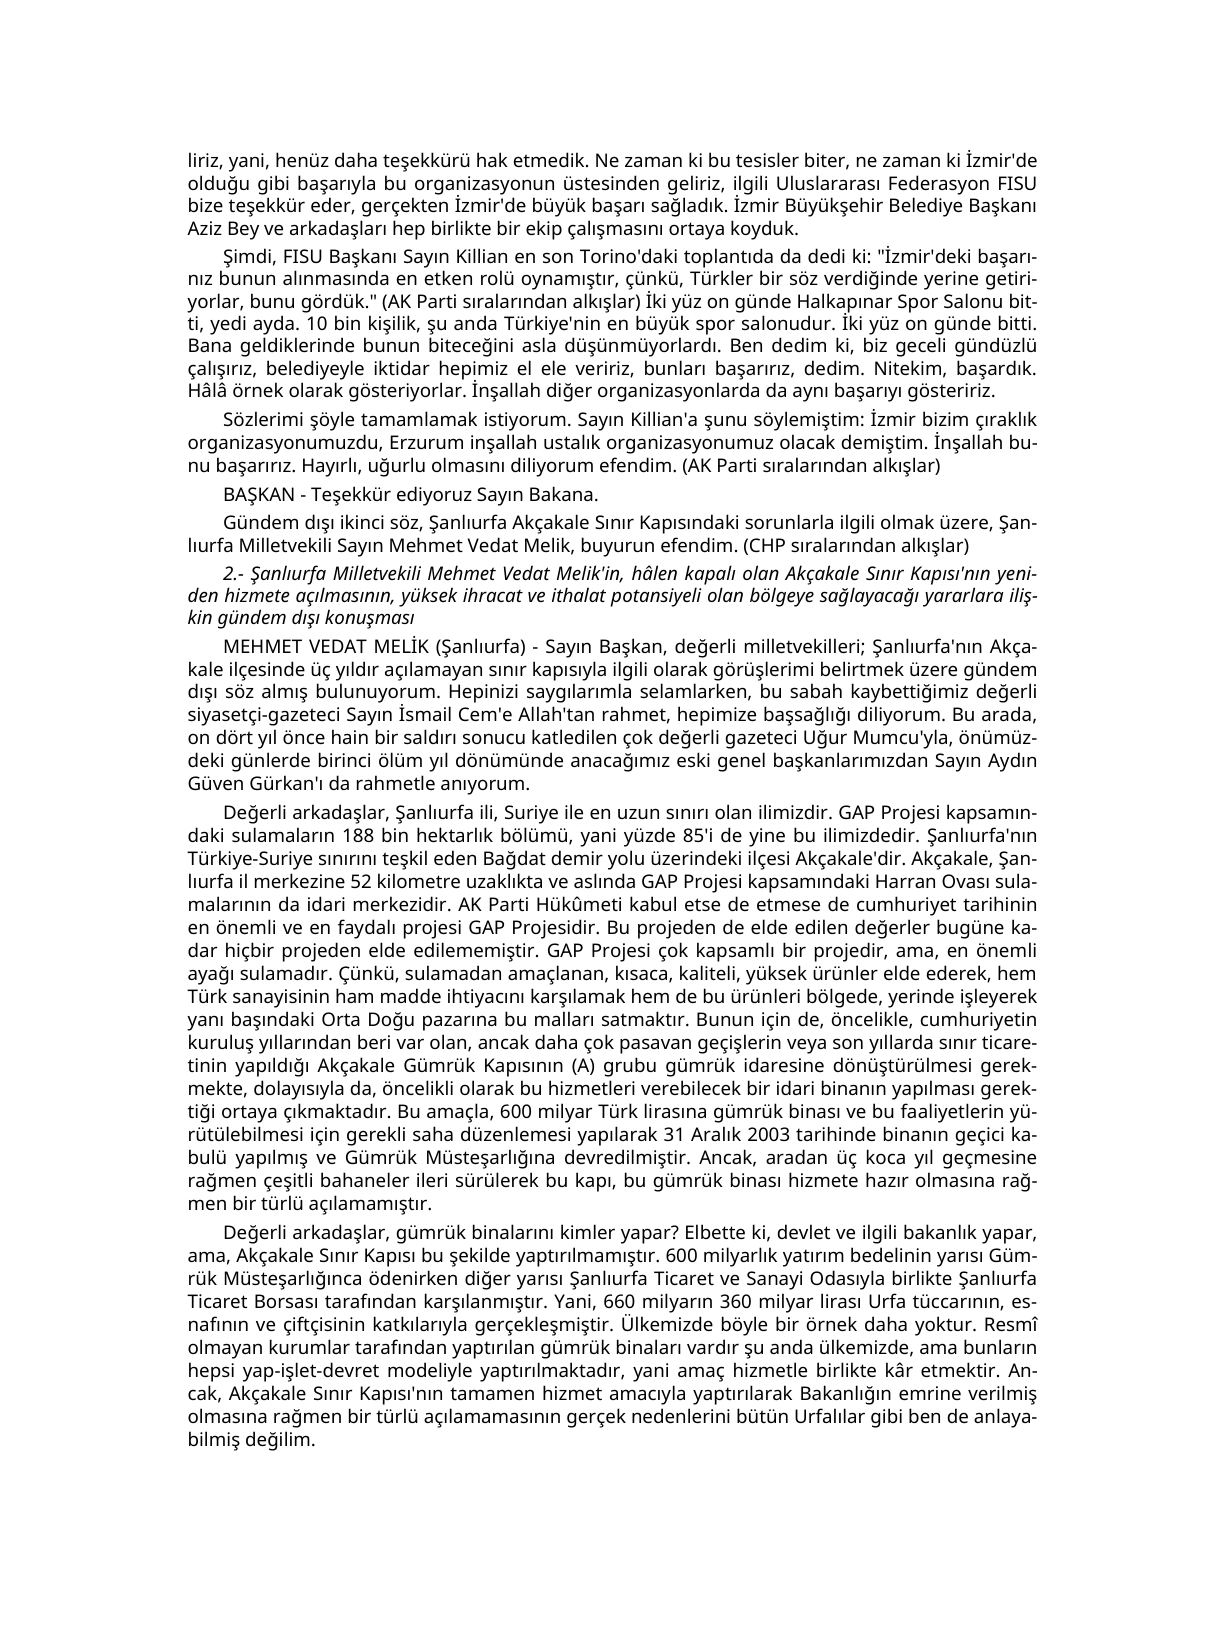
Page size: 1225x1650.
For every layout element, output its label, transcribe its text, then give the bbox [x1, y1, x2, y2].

text Değerli arkadaşlar, Şanlıurfa ili, Suriye ile en uzun sınırı olan ilimizdir. GAP Projesi kapsamındaki sulamaların 188 bin hektarlık bölümü, yani yüzde 85'i de yine bu ilimizdedir. Şanlıurfa'nın Türkiye-Suriye sınırını teşkil eden Bağdat demir yolu üzerindeki ilçesi Akçakale'dir. Akçakale, Şanlıurfa il merkezine 52 kilometre uzaklıkta ve aslında GAP Projesi kapsamındaki Harran Ovası sulamalarının da idari merkezidir. AK Parti Hükûmeti kabul etse de etmese de cumhuriyet tarihinin en önemli ve en faydalı projesi GAP Projesidir. Bu projeden de elde edilen değerler bugüne kadar hiçbir projeden elde edilememiştir. GAP Projesi çok kapsamlı bir projedir, ama, en önemli ayağı sulamadır. Çünkü, sulamadan amaçlanan, kısaca, kaliteli, yüksek ürünler elde ederek, hem Türk sanayisinin ham madde ihtiyacını karşılamak hem de bu ürünleri bölgede, yerinde işleyerek yanı başındaki Orta Doğu pazarına bu malları satmaktır. Bunun için de, öncelikle, cumhuriyetin kuruluş yıllarından beri var olan, ancak daha çok pasavan geçişlerin veya son yıllarda sınır ticaretinin yapıldığı Akçakale Gümrük Kapısının (A) grubu gümrük idaresine dönüştürülmesi gerekmekte, dolayısıyla da, öncelikli olarak bu hizmetleri verebilecek bir idari binanın yapılması gerektiği ortaya çıkmaktadır. Bu amaçla, 600 milyar Türk lirasına gümrük binası ve bu faaliyetlerin yürütülebilmesi için gerekli saha düzenlemesi yapılarak 31 Aralık 2003 tarihinde binanın geçici kabulü yapılmış ve Gümrük Müsteşarlığına devredilmiştir. Ancak, aradan üç koca yıl geçmesine rağmen çeşitli bahaneler ileri sürülerek bu kapı, bu gümrük binası hizmete hazır olmasına rağmen bir türlü açılamamıştır. [187, 801, 1037, 1215]
text Şimdi, FISU Başkanı Sayın Killian en son Torino'daki toplantıda da dedi ki: "İzmir'deki başarınız bunun alınmasında en etken rolü oynamıştır, çünkü, Türkler bir söz verdiğinde yerine getiriyorlar, bunu gördük." (AK Parti sıralarından alkışlar) İki yüz on günde Halkapınar Spor Salonu bitti, yedi ayda. 10 bin kişilik, şu anda Türkiye'nin en büyük spor salonudur. İki yüz on günde bitti. Bana geldiklerinde bunun biteceğini asla düşünmüyorlardı. Ben dedim ki, biz geceli gündüzlü çalışırız, belediyeyle iktidar hepimiz el ele veririz, bunları başarırız, dedim. Nitekim, başardık. Hâlâ örnek olarak gösteriyorlar. İnşallah diğer organizasyonlarda da aynı başarıyı gösteririz. [187, 245, 1037, 402]
text MEHMET VEDAT MELİK (Şanlıurfa) - Sayın Başkan, değerli milletvekilleri; Şanlıurfa'nın Akçakale ilçesinde üç yıldır açılamayan sınır kapısıyla ilgili olarak görüşlerimi belirtmek üzere gündem dışı söz almış bulunuyorum. Hepinizi saygılarımla selamlarken, bu sabah kaybettiğimiz değerli siyasetçi-gazeteci Sayın İsmail Cem'e Allah'tan rahmet, hepimize başsağlığı diliyorum. Bu arada, on dört yıl önce hain bir saldırı sonucu katledilen çok değerli gazeteci Uğur Mumcu'yla, önümüzdeki günlerde birinci ölüm yıl dönümünde anacağımız eski genel başkanlarımızdan Sayın Aydın Güven Gürkan'ı da rahmetle anıyorum. [187, 635, 1037, 795]
text Gündem dışı ikinci söz, Şanlıurfa Akçakale Sınır Kapısındaki sorunlarla ilgili olmak üzere, Şanlıurfa Milletvekili Sayın Mehmet Vedat Melik, buyurun efendim. (CHP sıralarından alkışlar) [187, 511, 1037, 557]
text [187, 150, 1037, 239]
text Sözlerimi şöyle tamamlamak istiyorum. Sayın Killian'a şunu söylemiştim: İzmir bizim çıraklık organizasyonumuzdu, Erzurum inşallah ustalık organizasyonumuz olacak demiştim. İnşallah bunu başarırız. Hayırlı, uğurlu olmasını diliyorum efendim. (AK Parti sıralarından alkışlar) [187, 408, 1037, 477]
text Değerli arkadaşlar, gümrük binalarını kimler yapar? Elbette ki, devlet ve ilgili bakanlık yapar, ama, Akçakale Sınır Kapısı bu şekilde yaptırılmamıştır. 600 milyarlık yatırım bedelinin yarısı Gümrük Müsteşarlığınca ödenirken diğer yarısı Şanlıurfa Ticaret ve Sanayi Odasıyla birlikte Şanlıurfa Ticaret Borsası tarafından karşılanmıştır. Yani, 660 milyarın 360 milyar lirası Urfa tüccarının, esnafının ve çiftçisinin katkılarıyla gerçekleşmiştir. Ülkemizde böyle bir örnek daha yoktur. Resmî olmayan kurumlar tarafından yaptırılan gümrük binaları vardır şu anda ülkemizde, ama bunların hepsi yap-işlet-devret modeliyle yaptırılmaktadır, yani amaç hizmetle birlikte kâr etmektir. Ancak, Akçakale Sınır Kapısı'nın tamamen hizmet amacıyla yaptırılarak Bakanlığın emrine verilmiş olmasına rağmen bir türlü açılamamasının gerçek nedenlerini bütün Urfalılar gibi ben de anlayabilmiş değilim. [187, 1221, 1037, 1451]
text 2.- Şanlıurfa Milletvekili Mehmet Vedat Melik'in, hâlen kapalı olan Akçakale Sınır Kapısı'nın yeniden hizmete açılmasının, yüksek ihracat ve ithalat potansiyeli olan bölgeye sağlayacağı yararlara ilişkin gündem dışı konuşması [187, 563, 1037, 629]
text BAŞKAN - Teşekkür ediyoruz Sayın Bakana. [187, 483, 1037, 506]
